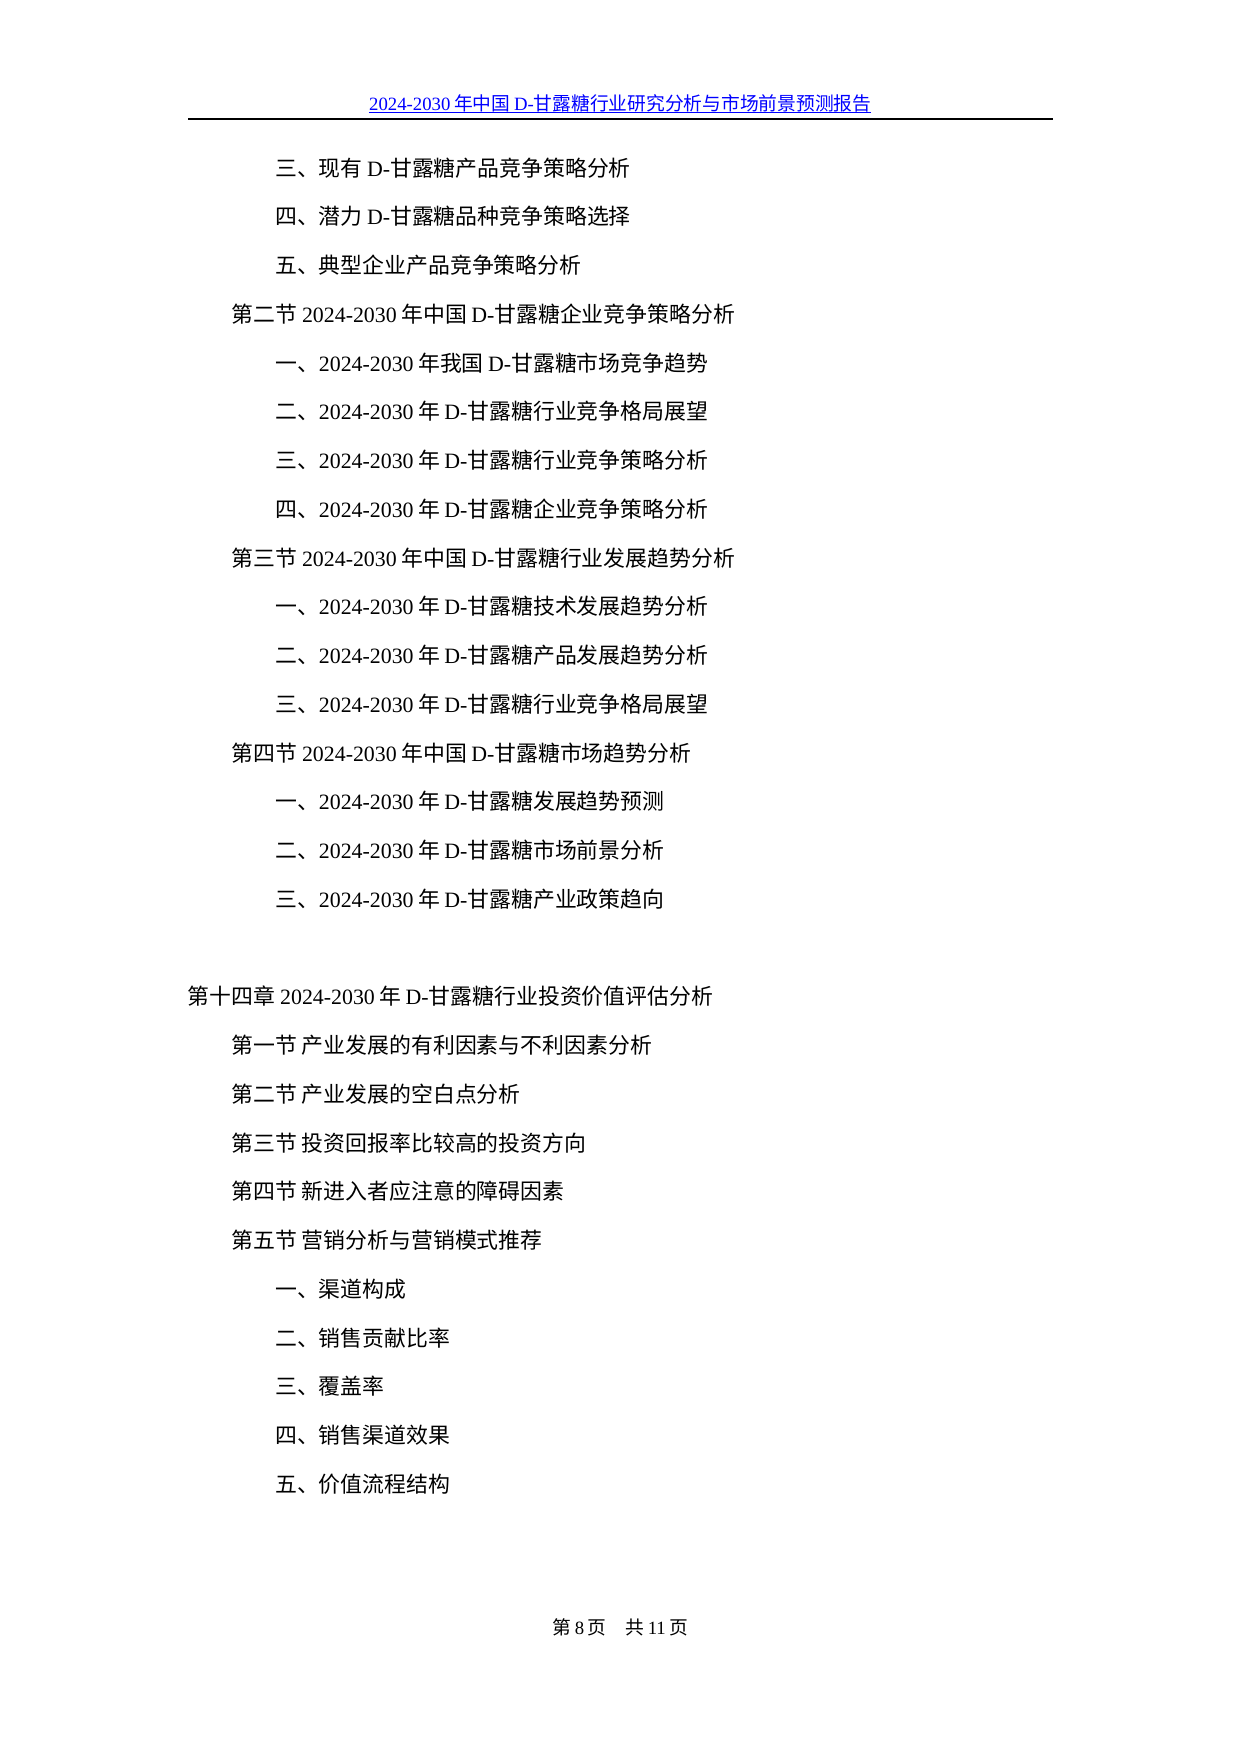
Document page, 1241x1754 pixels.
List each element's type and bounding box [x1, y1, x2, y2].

text [187, 150, 1053, 1499]
